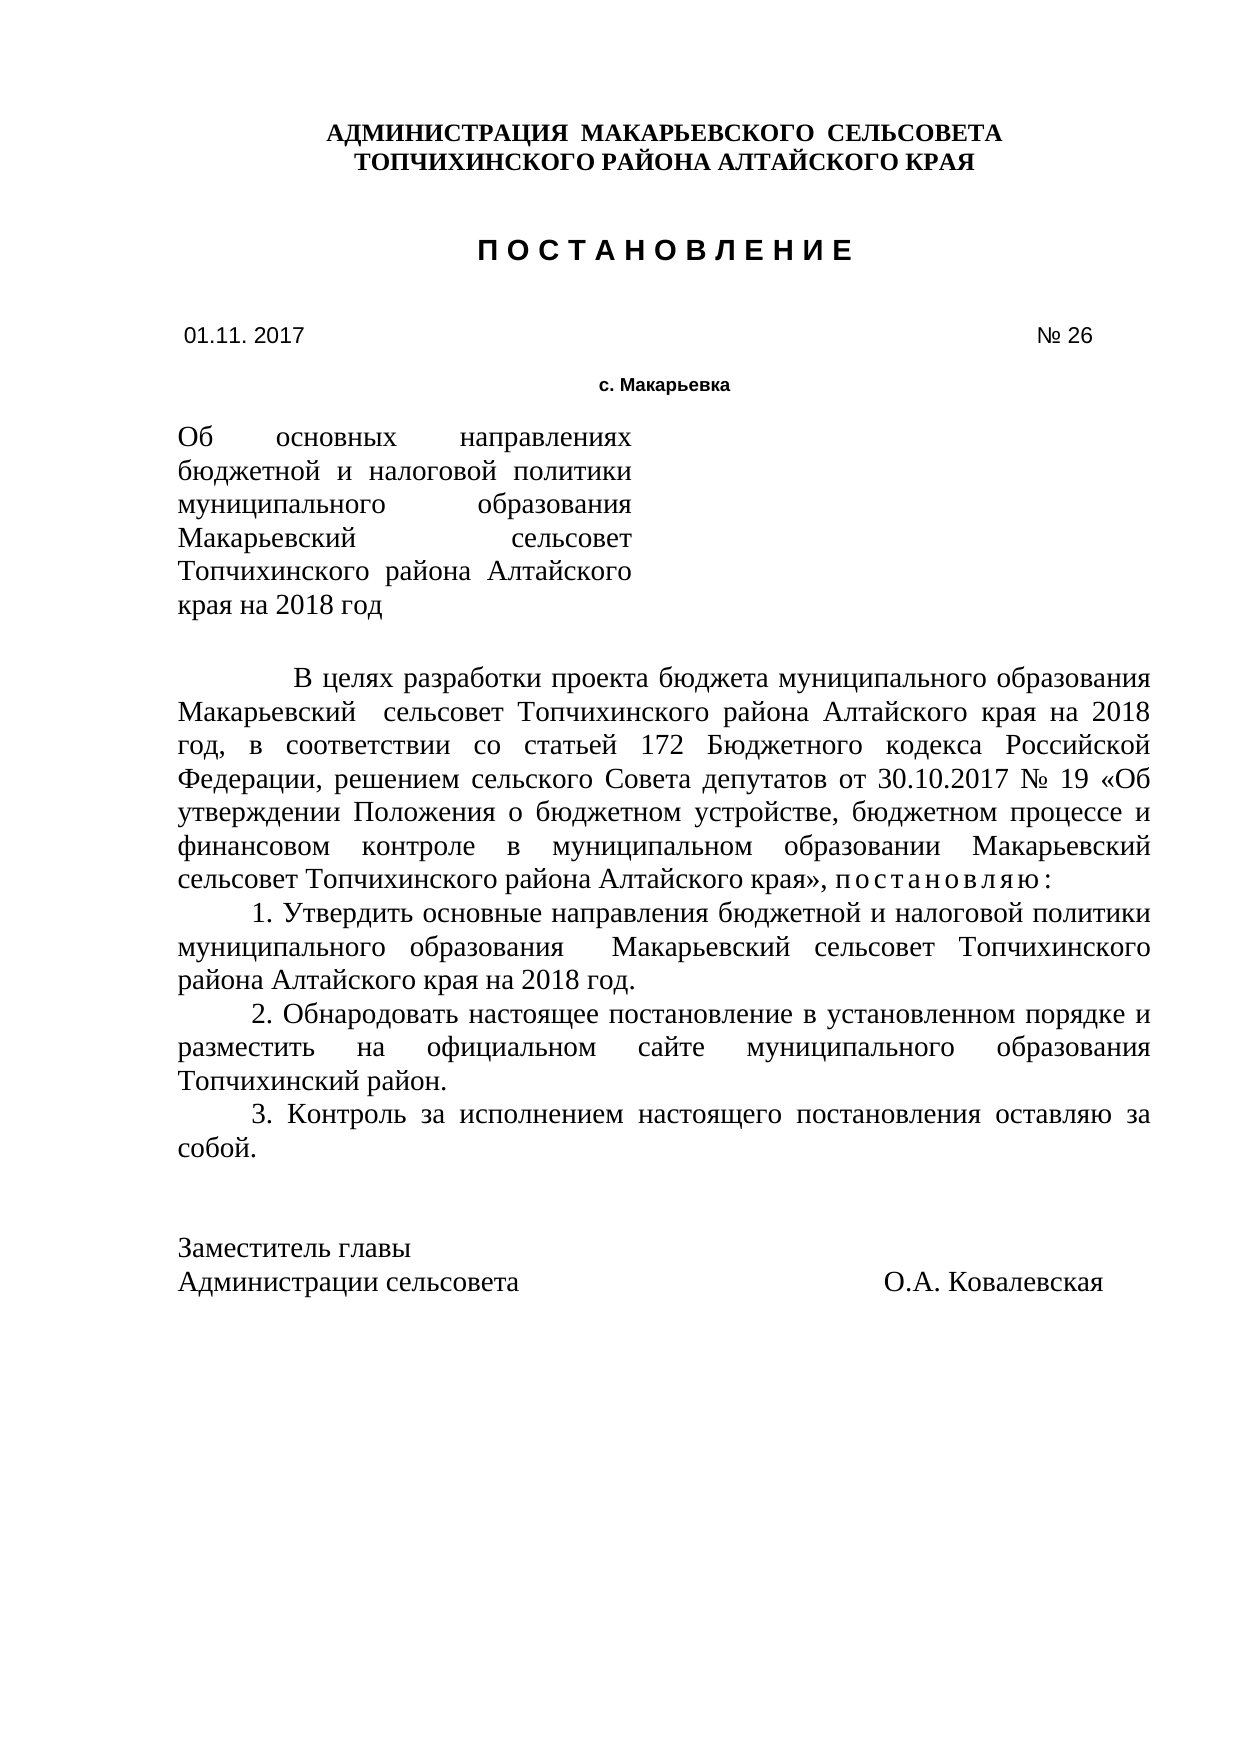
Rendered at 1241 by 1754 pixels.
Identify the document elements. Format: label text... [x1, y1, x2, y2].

text В целях разработки проекта бюджета муниципального образования Макарьевский сельсовет Топчихинского района Алтайского края на 2018 год, в соответствии со статьей 172 Бюджетного кодекса Российской Федерации, решением сельского Совета депутатов от 30.10.2017 № 19 «Об утверждении Положения о бюджетном устройстве, бюджетном процессе и финансовом контроле в муниципальном образовании Макарьевский сельсовет Топчихинского района Алтайского края», постановляю: [177, 660, 1152, 895]
text 01.11. 2017 № 26 [177, 322, 1152, 349]
text АДМИНИСТРАЦИЯ МАКАРЬЕВСКОГО СЕЛЬСОВЕТА [177, 118, 1152, 147]
text ПОСТАНОВЛЕНИЕ [177, 233, 1152, 267]
text ТОПЧИХИНСКОГО РАЙОНА АЛТАЙСКОГО КРАЯ [177, 147, 1152, 176]
text Заместитель главы [177, 1231, 1152, 1264]
text Администрации сельсовета О.А. Ковалевская [177, 1264, 1152, 1298]
text Об основных направлениях бюджетной и налоговой политики муниципального образования Макарьевский сельсовет Топчихинского района Алтайского края на 2018 год [177, 486, 632, 620]
text 3. Контроль за исполнением настоящего постановления оставляю за собой. [177, 1096, 1152, 1163]
text с. Макарьевка [177, 373, 1152, 395]
text 1. Утвердить основные направления бюджетной и налоговой политики муниципального образования Макарьевский сельсовет Топчихинского района Алтайского края на 2018 год. [177, 895, 1152, 996]
text 2. Обнародовать настоящее постановление в установленном порядке и разместить на официальном сайте муниципального образования Топчихинский район. [177, 996, 1152, 1096]
